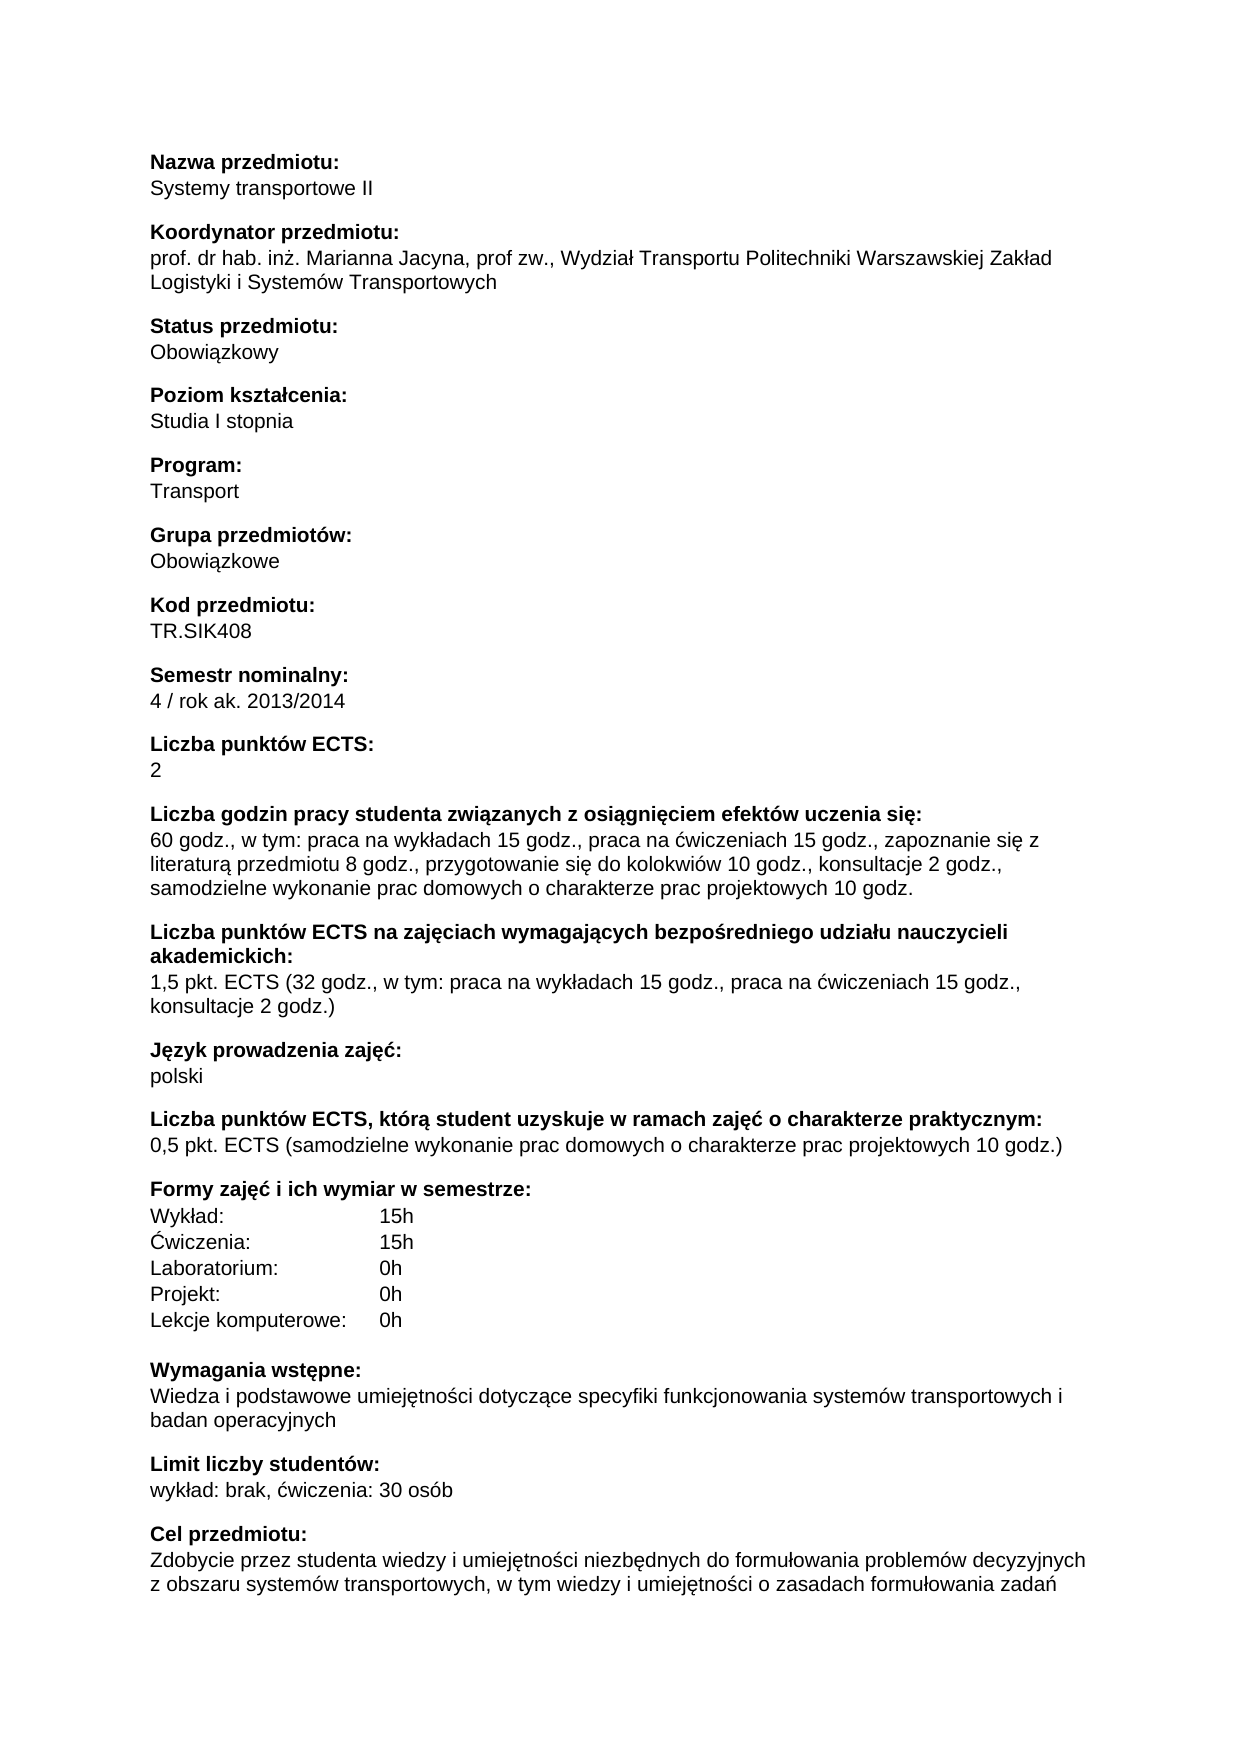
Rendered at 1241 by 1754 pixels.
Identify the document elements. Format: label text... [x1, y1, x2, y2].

text Obowiązkowe [150, 549, 1090, 573]
text Liczba punktów ECTS, którą student uzyskuje w ramach zajęć o charakterze praktycznym: [150, 1107, 1090, 1131]
text Wymagania wstępne: [150, 1358, 1090, 1382]
text Poziom kształcenia: [150, 383, 1090, 407]
text Status przedmiotu: [150, 313, 1090, 337]
text 0,5 pkt. ECTS (samodzielne wykonanie prac domowych o charakterze prac projektowych 10 godz.) [150, 1133, 1090, 1157]
text Formy zajęć i ich wymiar w semestrze: [150, 1177, 1090, 1201]
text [150, 1547, 1090, 1595]
text Transport [150, 479, 1090, 503]
text 4 / rok ak. 2013/2014 [150, 688, 1090, 712]
table_cell Ćwiczenia: [140, 1230, 367, 1254]
text Obowiązkowy [150, 339, 1090, 363]
table_header Wykład: [140, 1204, 367, 1228]
text 2 [150, 758, 1090, 782]
text Wiedza i podstawowe umiejętności dotyczące specyfiki funkcjonowania systemów transportowych i badan operacyjnych [150, 1384, 1090, 1432]
table_cell Projekt: [140, 1282, 367, 1306]
table_header 15h [369, 1204, 597, 1228]
text Grupa przedmiotów: [150, 523, 1090, 547]
text prof. dr hab. inż. Marianna Jacyna, prof zw., Wydział Transportu Politechniki Warszawskiej Zakład Logistyki i Systemów Transportowych [150, 246, 1090, 294]
text Liczba punktów ECTS: [150, 732, 1090, 756]
text Systemy transportowe II [150, 176, 1090, 200]
table_cell 0h [369, 1254, 597, 1280]
text Program: [150, 453, 1090, 477]
text polski [150, 1063, 1090, 1087]
text TR.SIK408 [150, 619, 1090, 643]
text Nazwa przedmiotu: [150, 150, 1090, 174]
table_cell Lekcje komputerowe: [140, 1308, 367, 1332]
text wykład: brak, ćwiczenia: 30 osób [150, 1478, 1090, 1502]
text Liczba godzin pracy studenta związanych z osiągnięciem efektów uczenia się: [150, 802, 1090, 826]
text Studia I stopnia [150, 409, 1090, 433]
text Limit liczby studentów: [150, 1452, 1090, 1476]
text Język prowadzenia zajęć: [150, 1037, 1090, 1061]
table_cell 0h [369, 1306, 597, 1332]
table_cell Laboratorium: [140, 1256, 367, 1280]
text 60 godz., w tym: praca na wykładach 15 godz., praca na ćwiczeniach 15 godz., zapoznanie się z literaturą przedmiotu 8 godz., przygotowanie się do kolokwiów 10 godz., konsultacje 2 godz., samodzielne wykonanie prac domowych o charakterze prac projektowych 10 godz. [150, 828, 1090, 900]
table_cell 15h [369, 1228, 597, 1254]
text Koordynator przedmiotu: [150, 220, 1090, 244]
text 1,5 pkt. ECTS (32 godz., w tym: praca na wykładach 15 godz., praca na ćwiczeniach 15 godz., konsultacje 2 godz.) [150, 970, 1090, 1018]
text Kod przedmiotu: [150, 593, 1090, 617]
text Cel przedmiotu: [150, 1521, 1090, 1545]
table_cell 0h [369, 1280, 597, 1306]
text Liczba punktów ECTS na zajęciach wymagających bezpośredniego udziału nauczycieli akademickich: [150, 920, 1090, 968]
text Semestr nominalny: [150, 662, 1090, 686]
